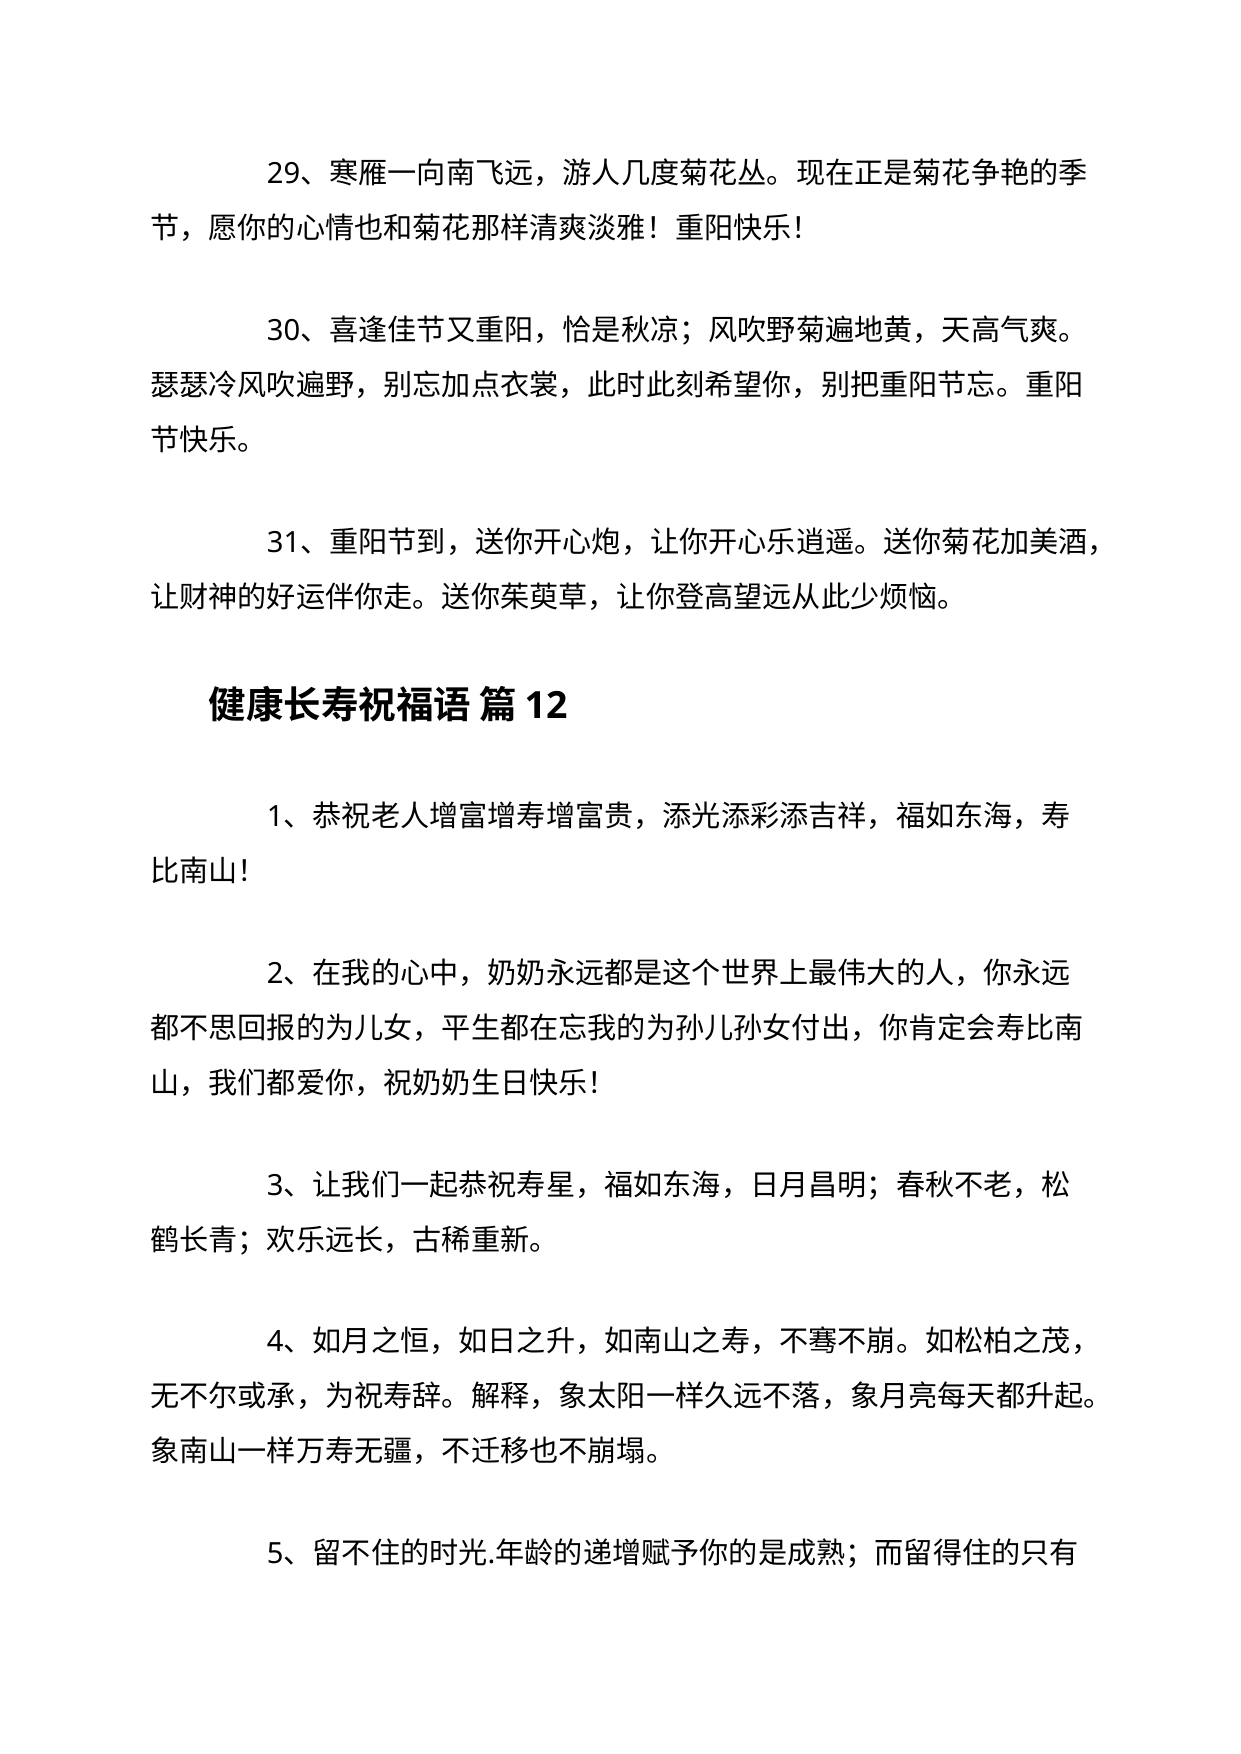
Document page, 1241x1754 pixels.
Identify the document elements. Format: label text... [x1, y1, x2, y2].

text 4、如月之恒，如日之升，如南山之寿，不骞不崩。如松柏之茂，无不尔或承，为祝寿辞。解释，象太阳一样久远不落，象月亮每天都升起。象南山一样万寿无疆，不迁移也不崩塌。 [150, 1318, 1090, 1470]
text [150, 1530, 1090, 1572]
text 30、喜逢佳节又重阳，恰是秋凉；风吹野菊遍地黄，天高气爽。瑟瑟冷风吹遍野，别忘加点衣裳，此时此刻希望你，别把重阳节忘。重阳节快乐。 [150, 307, 1090, 459]
text 29、寒雁一向南飞远，游人几度菊花丛。现在正是菊花争艳的季节，愿你的心情也和菊花那样清爽淡雅！重阳快乐！ [150, 150, 1090, 247]
text 健康长寿祝福语 篇12 [150, 675, 1090, 730]
text 3、让我们一起恭祝寿星，福如东海，日月昌明；春秋不老，松鹤长青；欢乐远长，古稀重新。 [150, 1161, 1090, 1258]
text 1、恭祝老人增富增寿增富贵，添光添彩添吉祥，福如东海，寿比南山！ [150, 793, 1090, 890]
text 2、在我的心中，奶奶永远都是这个世界上最伟大的人，你永远都不思回报的为儿女，平生都在忘我的为孙儿孙女付出，你肯定会寿比南山，我们都爱你，祝奶奶生日快乐！ [150, 949, 1090, 1102]
text 31、重阳节到，送你开心炮，让你开心乐逍遥。送你菊花加美酒，让财神的好运伴你走。送你茱萸草，让你登高望远从此少烦恼。 [150, 518, 1090, 616]
